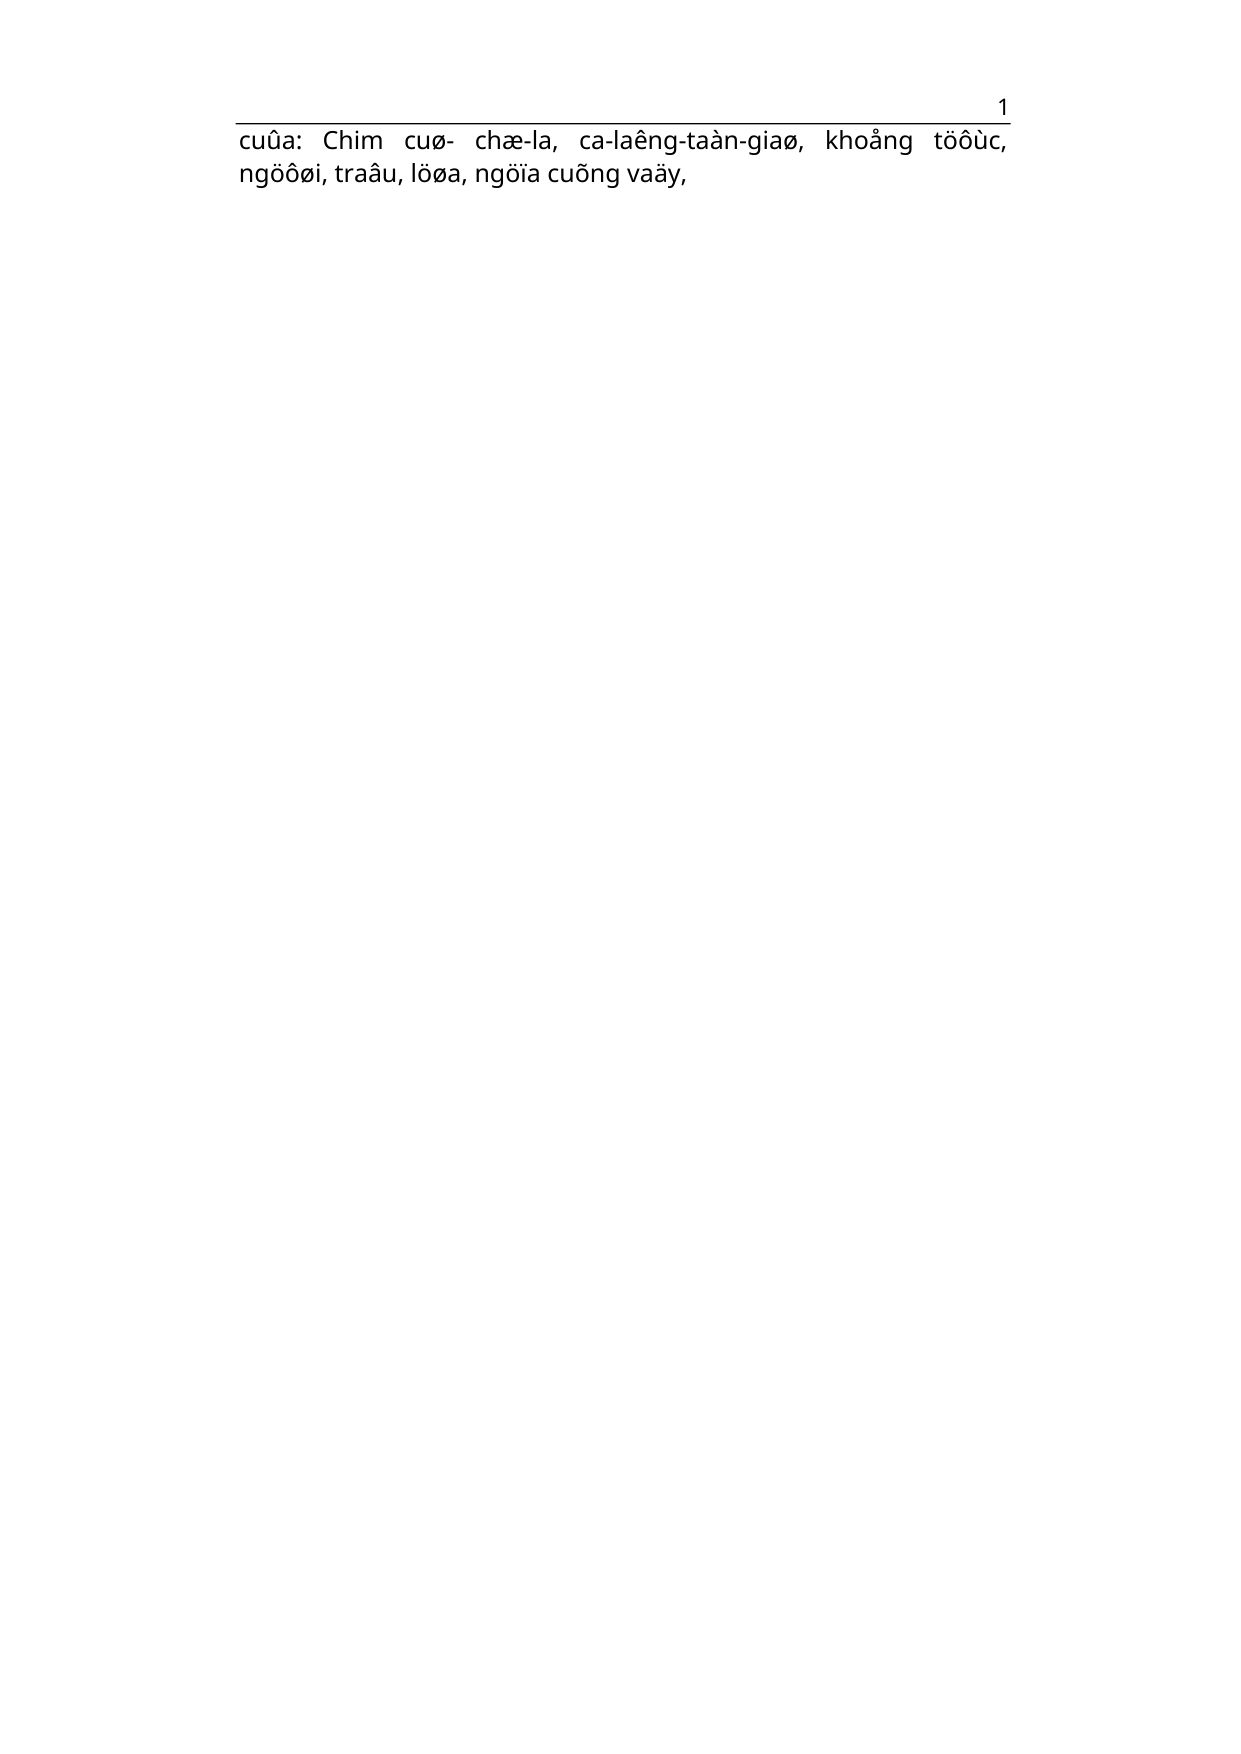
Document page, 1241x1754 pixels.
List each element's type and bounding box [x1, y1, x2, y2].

text [239, 123, 1008, 190]
